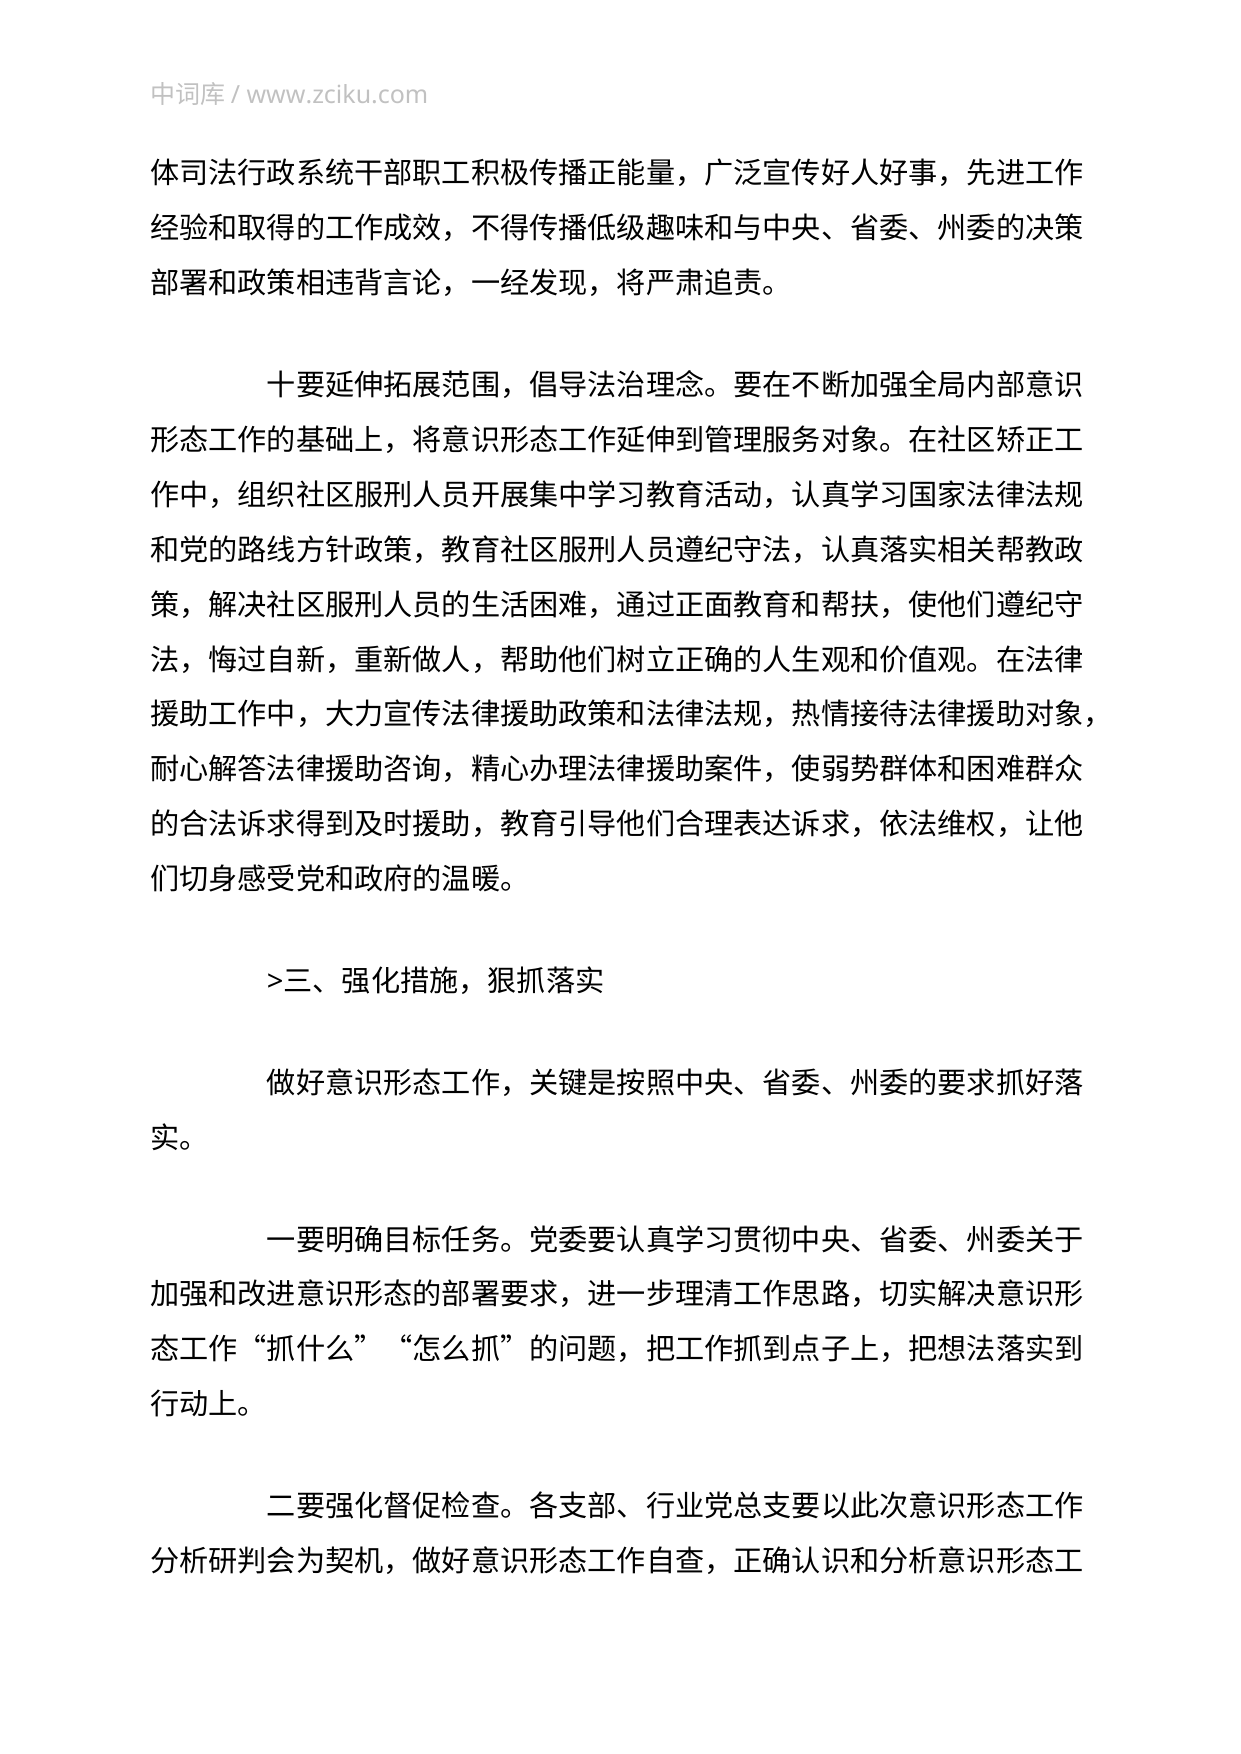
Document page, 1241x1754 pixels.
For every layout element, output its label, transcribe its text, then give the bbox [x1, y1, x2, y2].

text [150, 1482, 1090, 1580]
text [150, 150, 1090, 302]
text 十要延伸拓展范围，倡导法治理念。要在不断加强全局内部意识形态工作的基础上，将意识形态工作延伸到管理服务对象。在社区矫正工作中，组织社区服刑人员开展集中学习教育活动，认真学习国家法律法规和党的路线方针政策，教育社区服刑人员遵纪守法，认真落实相关帮教政策，解决社区服刑人员的生活困难，通过正面教育和帮扶，使他们遵纪守法，悔过自新，重新做人，帮助他们树立正确的人生观和价值观。在法律援助工作中，大力宣传法律援助政策和法律法规，热情接待法律援助对象，耐心解答法律援助咨询，精心办理法律援助案件，使弱势群体和困难群众的合法诉求得到及时援助，教育引导他们合理表达诉求，依法维权，让他们切身感受党和政府的温暖。 [150, 362, 1090, 898]
text >三、强化措施，狠抓落实 [150, 957, 1090, 1000]
text 一要明确目标任务。党委要认真学习贯彻中央、省委、州委关于加强和改进意识形态的部署要求，进一步理清工作思路，切实解决意识形态工作“抓什么”“怎么抓”的问题，把工作抓到点子上，把想法落实到行动上。 [150, 1216, 1090, 1423]
text 做好意识形态工作，关键是按照中央、省委、州委的要求抓好落实。 [150, 1059, 1090, 1157]
